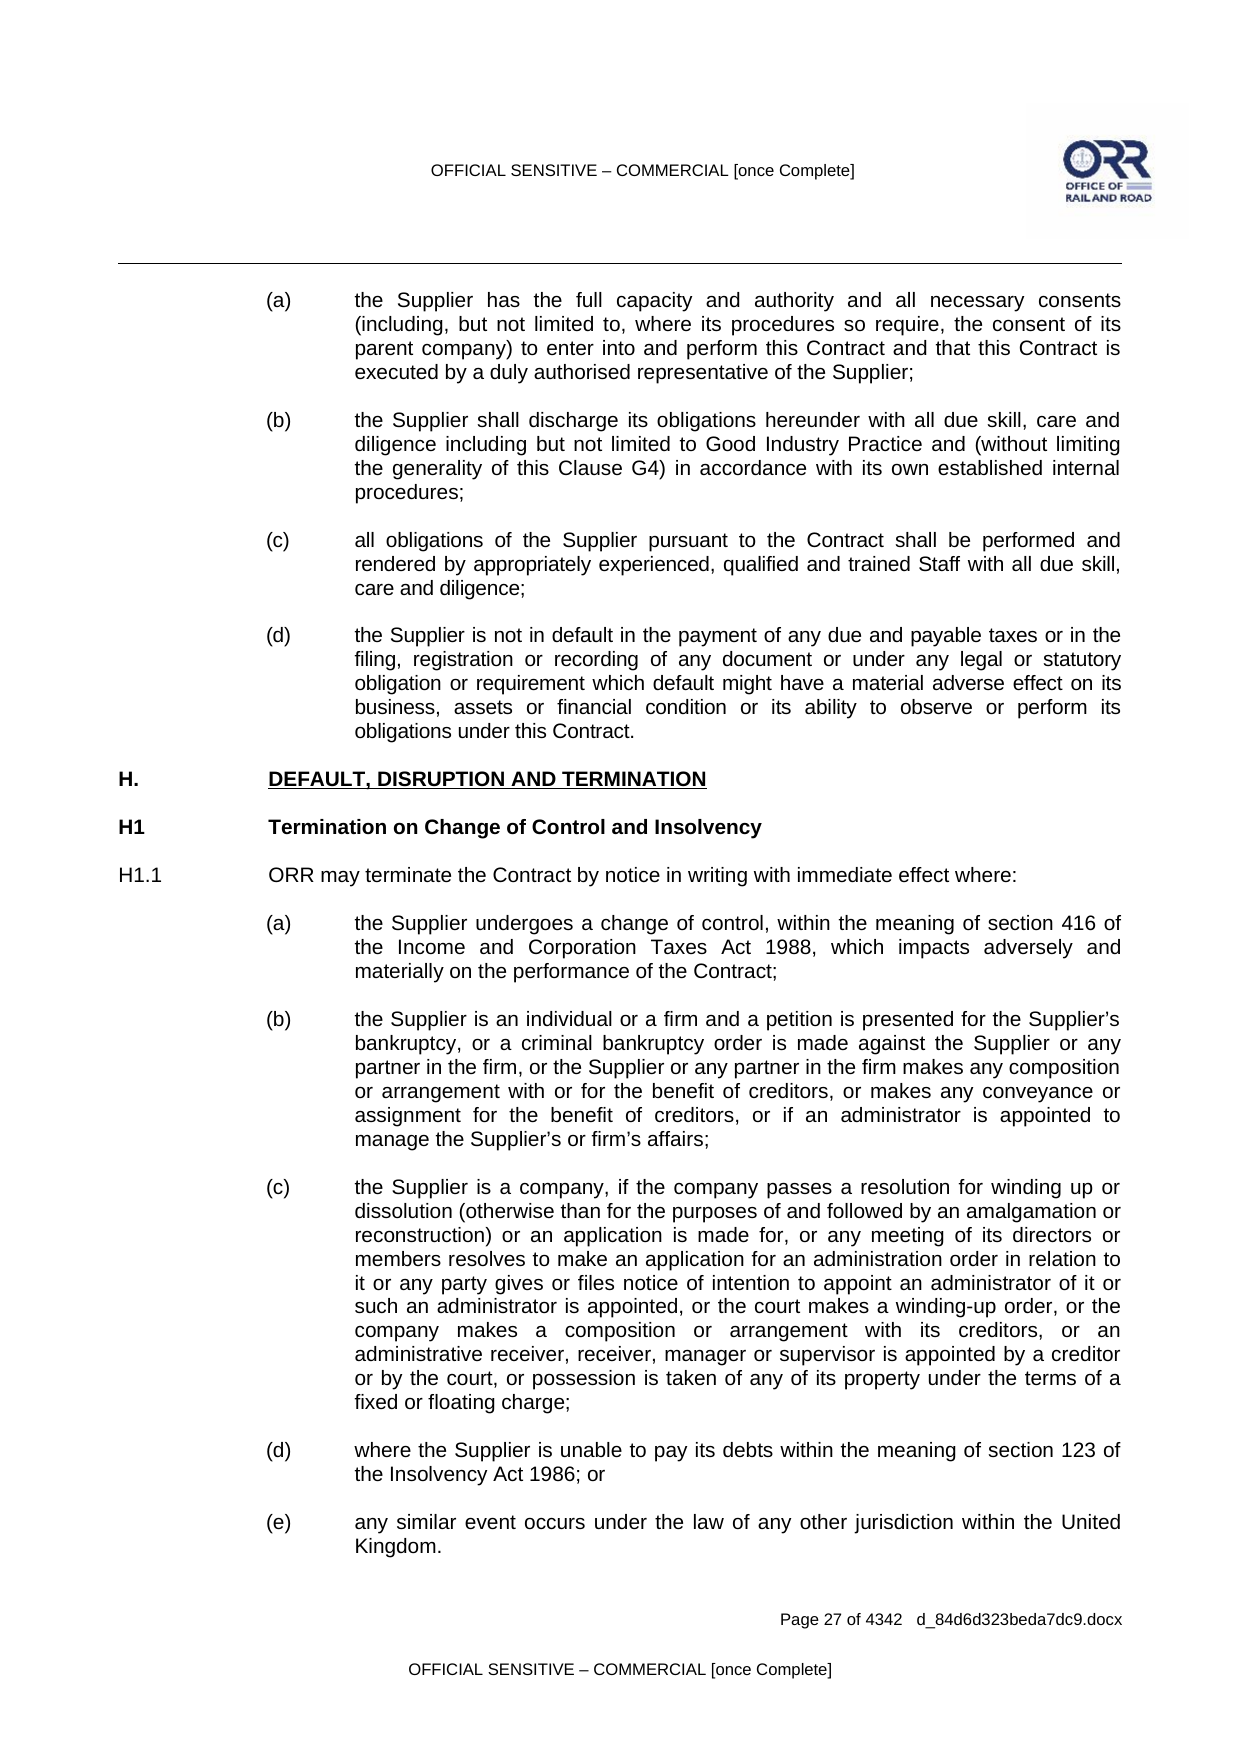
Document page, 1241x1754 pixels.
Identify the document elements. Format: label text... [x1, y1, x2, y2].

picture [1026, 103, 1189, 239]
text (a) the Supplier undergoes a change of control, within the meaning of section 416 of the Income and Corporation Taxes Act 1988, which impacts adversely and materially on the performance of the Contract; [266, 911, 1122, 983]
text (c) all obligations of the Supplier pursuant to the Contract shall be performed and rendered by appropriately experienced, qualified and trained Staff with all due skill, care and diligence; [266, 527, 1122, 599]
text (d) where the Supplier is unable to pay its debts within the meaning of section 123 of the Insolvency Act 1986; or [266, 1438, 1122, 1486]
text (b) the Supplier shall discharge its obligations hereunder with all due skill, care and diligence including but not limited to Good Industry Practice and (without limiting the generality of this Clause G4) in accordance with its own established internal procedures; [266, 408, 1122, 503]
text (a) the Supplier has the full capacity and authority and all necessary consents (including, but not limited to, where its procedures so require, the consent of its parent company) to enter into and perform this Contract and that this Contract is executed by a duly authorised representative of the Supplier; [266, 288, 1122, 384]
text (c) the Supplier is a company, if the company passes a resolution for winding up or dissolution (otherwise than for the purposes of and followed by an amalgamation or reconstruction) or an application is made for, or any meeting of its directors or members resolves to make an application for an administration order in relation to it or any party gives or files notice of intention to appoint an administrator of it or such an administrator is appointed, or the court makes a winding-up order, or the company makes a composition or arrangement with its creditors, or an administrative receiver, receiver, manager or supervisor is appointed by a creditor or by the court, or possession is taken of any of its property under the terms of a fixed or floating charge; [266, 1174, 1122, 1414]
text (e) any similar event occurs under the law of any other jurisdiction within the United Kingdom. [266, 1510, 1122, 1558]
subtitle H. DEFAULT, DISRUPTION AND TERMINATION [118, 767, 1122, 791]
text H1 Termination on Change of Control and Insolvency [118, 815, 1122, 839]
text (b) the Supplier is an individual or a firm and a petition is presented for the Supplier’s bankruptcy, or a criminal bankruptcy order is made against the Supplier or any partner in the firm, or the Supplier or any partner in the firm makes any composition or arrangement with or for the benefit of creditors, or makes any conveyance or assignment for the benefit of creditors, or if an administrator is appointed to manage the Supplier’s or firm’s affairs; [266, 1007, 1122, 1150]
text H1.1 ORR may terminate the Contract by notice in writing with immediate effect where: [118, 863, 1122, 887]
text (d) the Supplier is not in default in the payment of any due and payable taxes or in the filing, registration or recording of any document or under any legal or statutory obligation or requirement which default might have a material adverse effect on its business, assets or financial condition or its ability to observe or perform its obligations under this Contract. [266, 623, 1122, 743]
